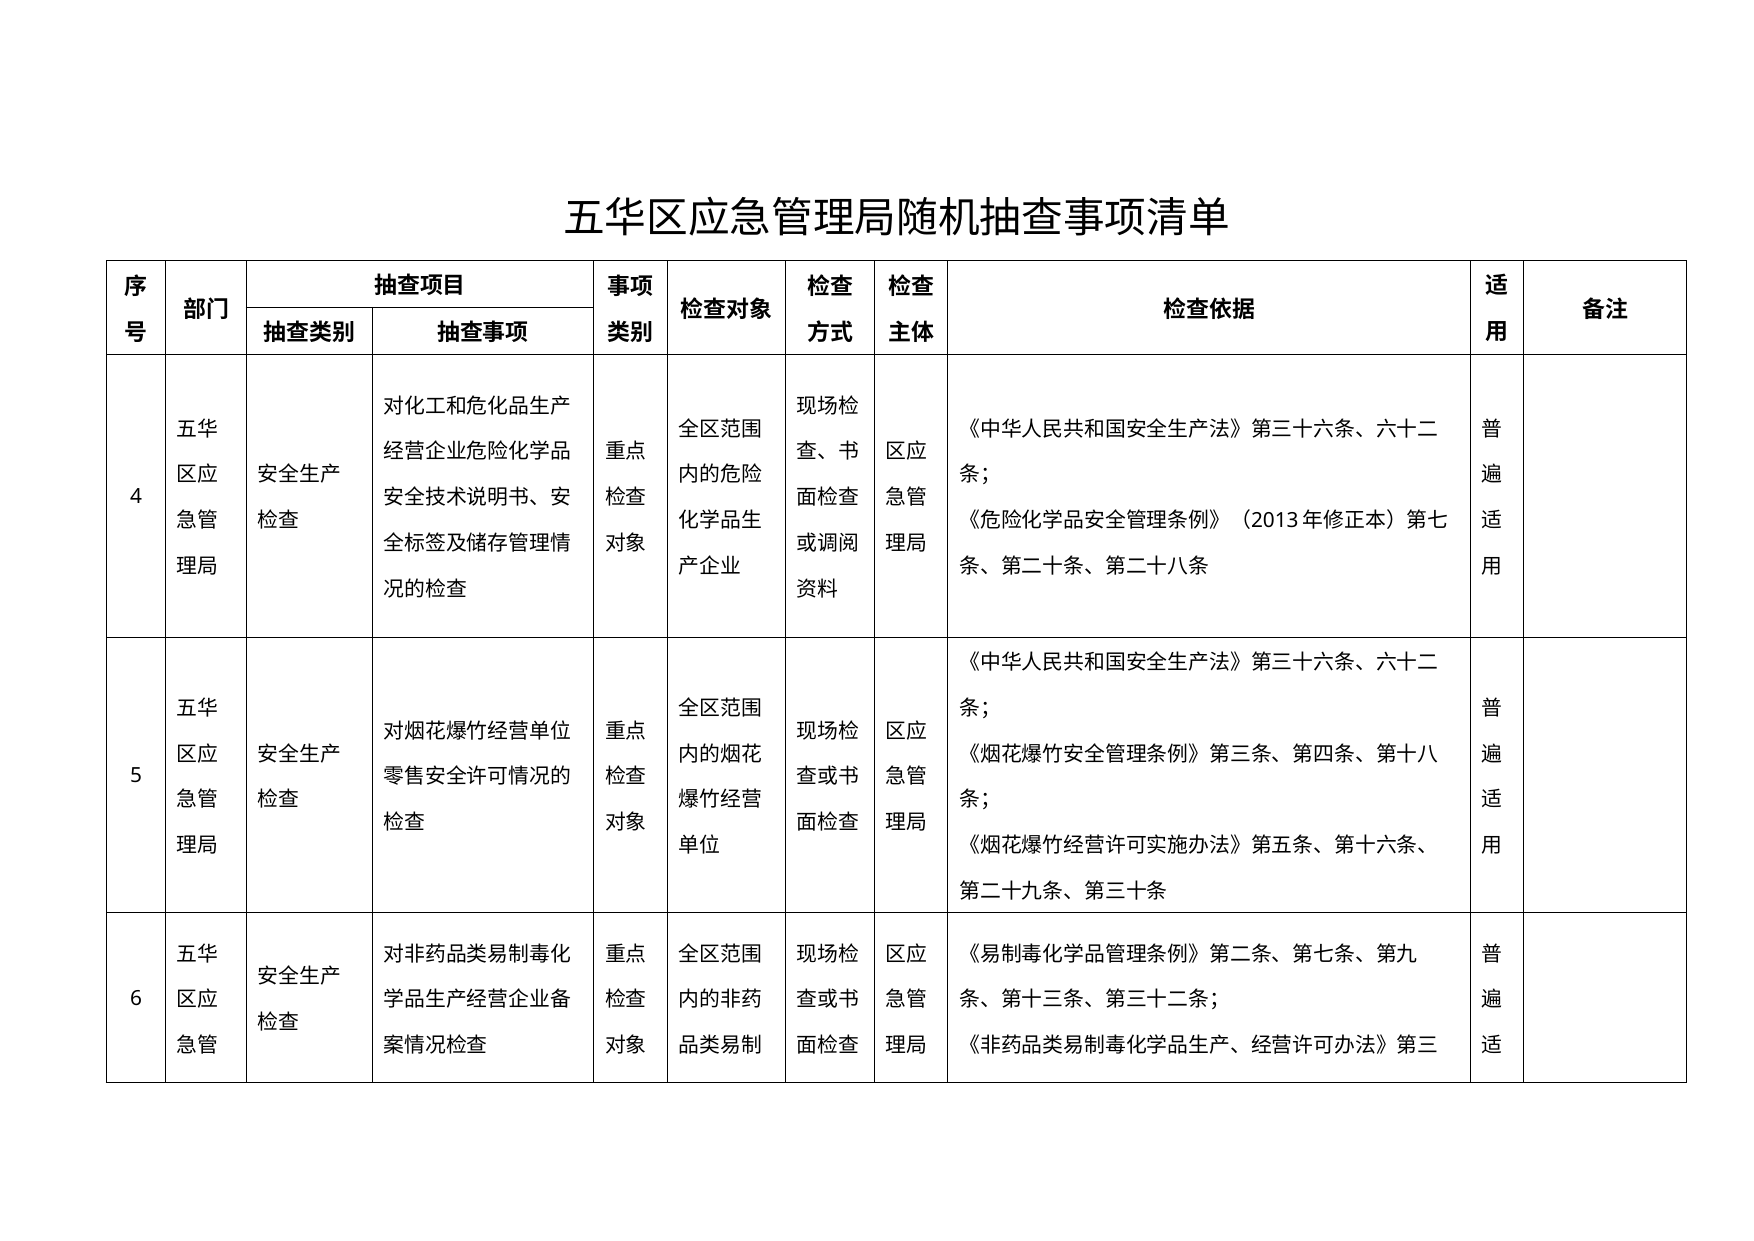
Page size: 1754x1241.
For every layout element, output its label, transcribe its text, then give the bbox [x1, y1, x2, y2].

table_cell 重点检查对象 [594, 355, 667, 637]
table_cell 重点检查对象 [594, 638, 667, 912]
table_cell 备注 [1524, 261, 1686, 354]
table_cell 现场检查或书面检查 [786, 913, 874, 1082]
table_cell 检查主体 [875, 261, 947, 354]
table_cell 五华区应急管理局 [166, 638, 246, 912]
table_cell 区应急管理局 [875, 638, 947, 912]
table_cell 部门 [166, 261, 246, 354]
table_cell 序号 [107, 261, 165, 354]
table_cell 4 [107, 355, 165, 637]
table_cell 重点检查对象 [594, 913, 667, 1082]
table_cell 6 [107, 913, 165, 1082]
table_cell 《中华人民共和国安全生产法》第三十六条、六十二条； 《烟花爆竹安全管理条例》第三条、第四条、第十八条； 《烟花爆竹经营许可实施办法》第五条、第十六条、第二十九条、第三十条 [948, 638, 1470, 912]
table_header 五华区应急管理局随机抽查事项清单 [106, 169, 1686, 260]
table_cell 5 [107, 638, 165, 912]
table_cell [948, 913, 1470, 1082]
table_cell 全区范围内的危险化学品生产企业 [668, 355, 785, 637]
table_cell 抽查项目 [247, 261, 593, 307]
table_cell 五华区应急管理局 [166, 355, 246, 637]
table_cell 普遍适用 [1471, 355, 1523, 637]
table_cell 全区范围内的烟花爆竹经营单位 [668, 638, 785, 912]
table_cell 事项类别 [594, 261, 667, 354]
table_cell 现场检查、书面检查或调阅资料 [786, 355, 874, 637]
table_cell 抽查事项 [373, 308, 593, 354]
table_cell 区应急管理局 [875, 355, 947, 637]
table_cell 五华区应急管理局 [166, 913, 246, 1082]
table_cell 抽查类别 [247, 308, 372, 354]
table_cell 对化工和危化品生产经营企业危险化学品安全技术说明书、安全标签及储存管理情况的检查 [373, 355, 593, 637]
table_cell 对非药品类易制毒化学品生产经营企业备案情况检查 [373, 913, 593, 1082]
table_cell 安全生产检查 [247, 638, 372, 912]
table_cell 检查依据 [948, 261, 1470, 354]
table_cell 适用区域 [1471, 261, 1523, 354]
table_cell 现场检查或书面检查 [786, 638, 874, 912]
table_cell 检查方式 [786, 261, 874, 354]
table_cell 普遍适用 [1471, 638, 1523, 912]
table_cell 安全生产检查 [247, 355, 372, 637]
table_cell 区应急管理局 [875, 913, 947, 1082]
table_cell [1524, 355, 1686, 637]
table_cell 全区范围内的非药品类易制毒化学品生产、经营企业 [668, 913, 785, 1082]
table_cell [1524, 638, 1686, 912]
table_cell [1524, 913, 1686, 1082]
table_cell 对烟花爆竹经营单位零售安全许可情况的检查 [373, 638, 593, 912]
table_cell 检查对象 [668, 261, 785, 354]
table_cell 《中华人民共和国安全生产法》第三十六条、六十二条； 《危险化学品安全管理条例》（2013年修正本）第七条、第二十条、第二十八条 [948, 355, 1470, 637]
table_cell 安全生产检查 [247, 913, 372, 1082]
table_cell 普遍适用 [1471, 913, 1523, 1082]
